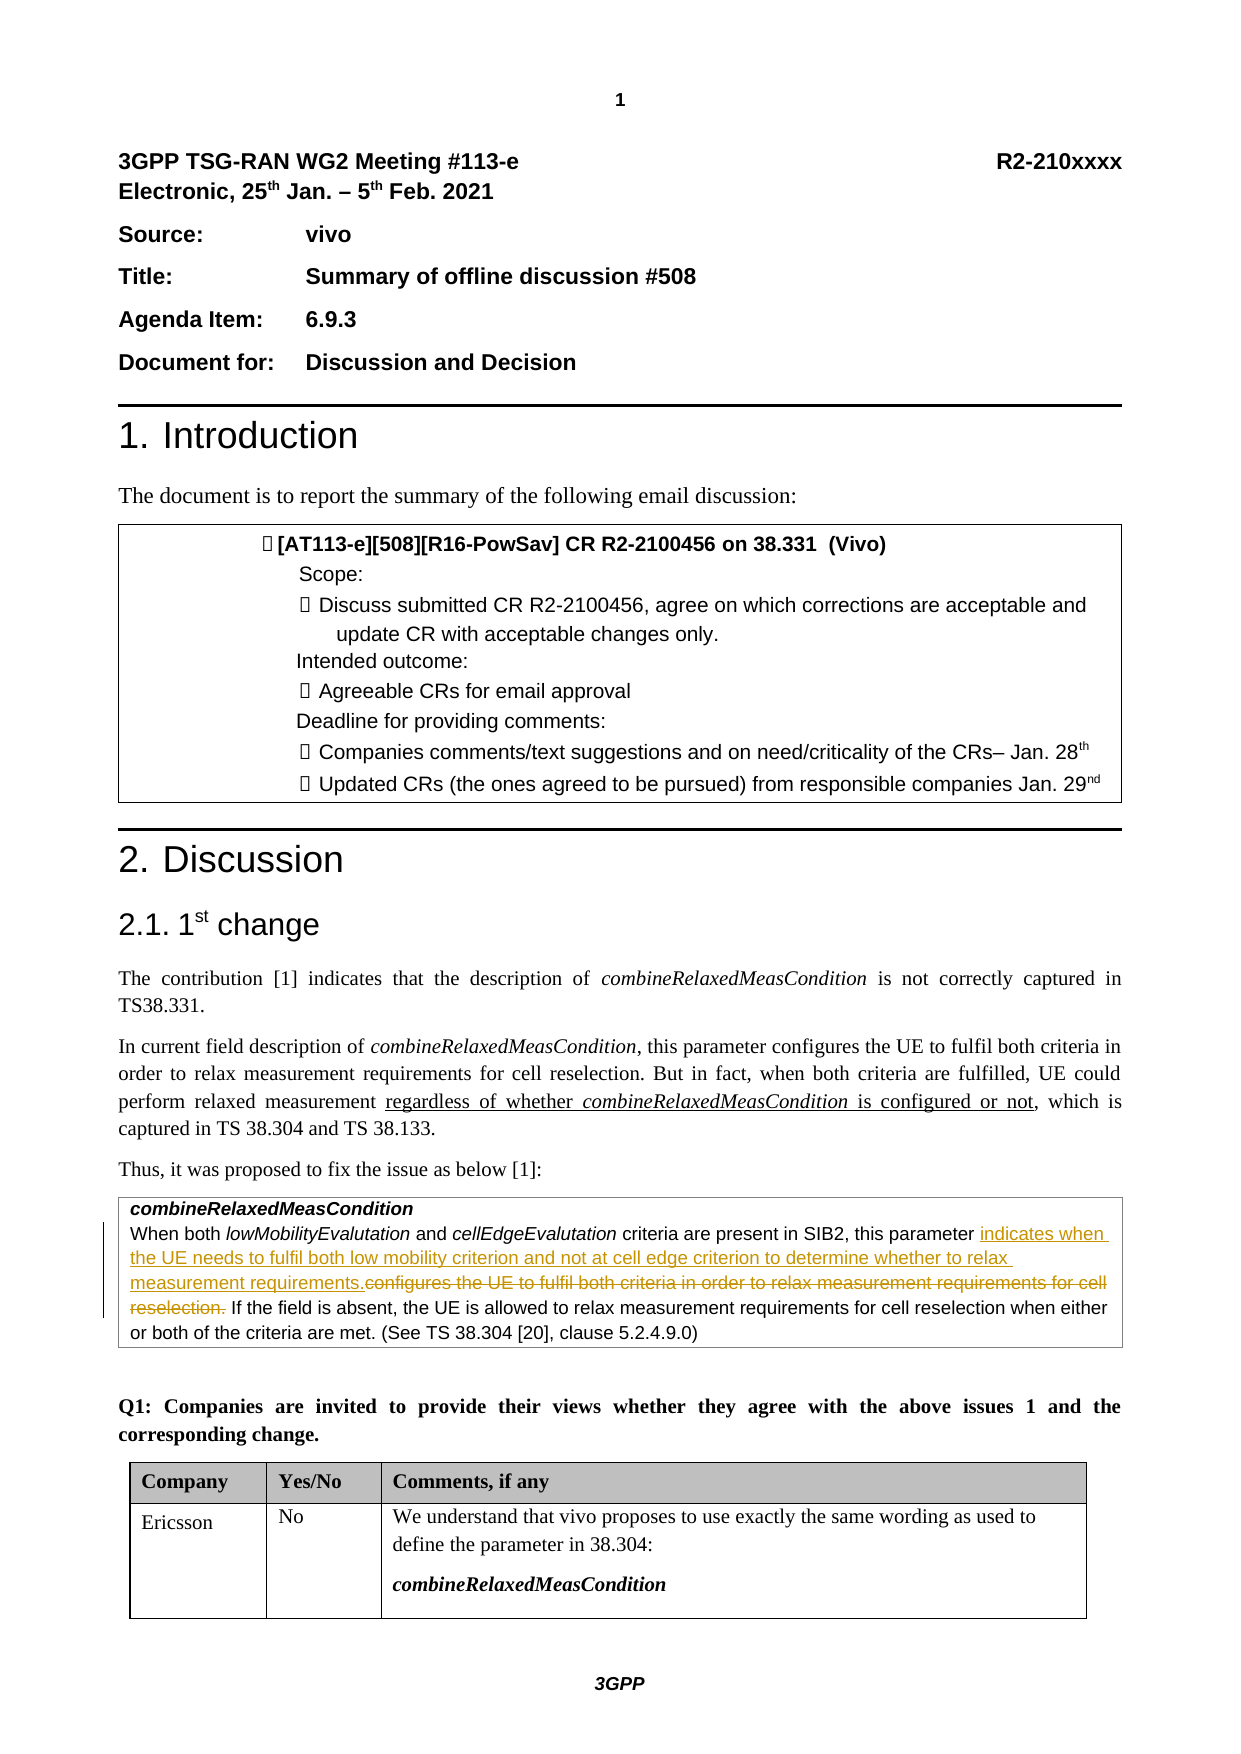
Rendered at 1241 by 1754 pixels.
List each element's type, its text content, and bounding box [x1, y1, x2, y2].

text Document for: Discussion and Decision [118, 349, 1122, 375]
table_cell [382, 1504, 1086, 1618]
table_header  [AT113-e][508][R16-PowSav] CR R2-2100456 on 38.331 (Vivo) Scope:  Discuss submitted CR R2-2100456, agree on which corrections are acceptable and update CR with acceptable changes only. Intended outcome:  Agreeable CRs for email approval Deadline for providing comments:  Companies comments/text suggestions and on need/criticality of the CRs– Jan. 28th  Updated CRs (the ones agreed to be pursued) from responsible companies Jan. 29nd [119, 525, 1121, 802]
text Thus, it was proposed to fix the issue as below [1]: [118, 1156, 1122, 1181]
subtitle 1st change [118, 906, 1122, 942]
table_cell No [267, 1504, 381, 1618]
list Discussion [118, 831, 1122, 881]
text The document is to report the summary of the following email discussion: [118, 482, 1122, 508]
text The contribution [1] indicates that the description of combineRelaxedMeasCondition is not correctly captured in TS38.331. [118, 966, 1122, 1017]
text Q1: Companies are invited to provide their views whether they agree with the above issues 1 and the corresponding change. [118, 1394, 1122, 1446]
text 3GPP TSG-RAN WG2 Meeting #113-e R2-210xxxx [118, 148, 1122, 174]
text Electronic, 25th Jan. – 5th Feb. 2021 [118, 178, 1122, 204]
list Introduction [118, 407, 1122, 456]
text Source: vivo [118, 221, 1122, 247]
table_cell Ericsson [131, 1504, 266, 1618]
table_header Comments, if any [382, 1463, 1086, 1503]
table_header Company [131, 1463, 266, 1503]
text Agenda Item: 6.9.3 [118, 306, 1122, 332]
text Title: Summary of offline discussion #508 [118, 263, 1122, 290]
table_header Yes/No [267, 1463, 381, 1503]
text In current field description of combineRelaxedMeasCondition, this parameter configures the UE to fulfil both criteria in order to relax measurement requirements for cell reselection. But in fact, when both criteria are fulfilled, UE could perform relaxed measurement regardless of whether combineRelaxedMeasCondition is configured or not, which is captured in TS 38.304 and TS 38.133. [118, 1033, 1122, 1140]
table_header combineRelaxedMeasCondition When both lowMobilityEvalutation and cellEdgeEvalutation criteria are present in SIB2, this parameter If the field is absent, the UE is allowed to relax measurement requirements for cell reselection when either or both of the criteria are met. (See TS 38.304 [20], clause 5.2.4.9.0) [119, 1198, 1122, 1347]
